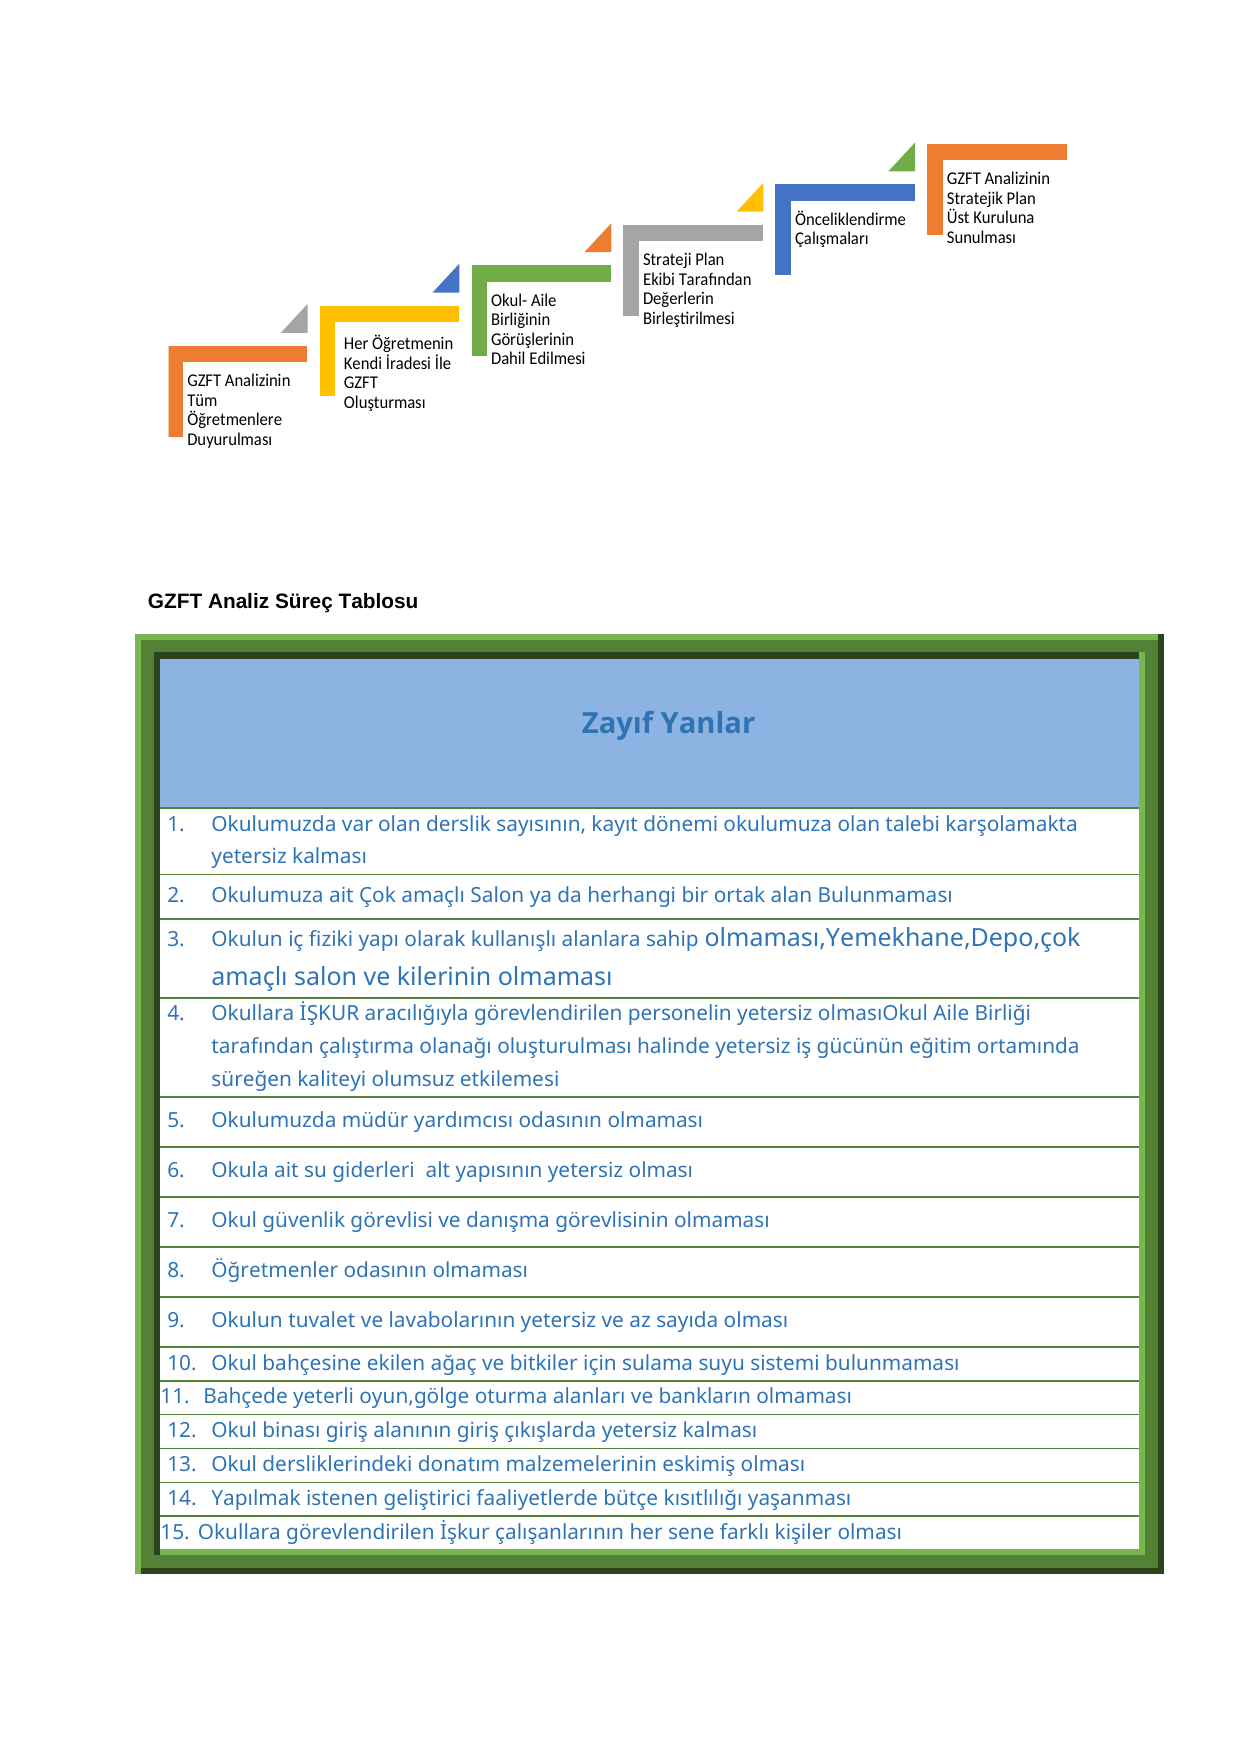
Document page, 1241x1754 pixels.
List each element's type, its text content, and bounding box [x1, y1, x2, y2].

table_cell Okula ait su giderleri alt yapısının yetersiz olması [160, 1148, 1139, 1196]
table_cell Okul dersliklerindeki donatım malzemelerinin eskimiş olması [160, 1449, 1139, 1481]
table_cell Okul binası giriş alanının giriş çıkışlarda yetersiz kalması [160, 1415, 1139, 1448]
table_cell Okulun tuvalet ve lavabolarının yetersiz ve az sayıda olması [160, 1298, 1139, 1346]
table_cell Okulun iç fiziki yapı olarak kullanışlı alanlara sahip olmaması,Yemekhane,Depo,çok amaçlı salon ve kilerinin olmaması [160, 920, 1139, 997]
table_cell Okulumuza ait Çok amaçlı Salon ya da herhangi bir ortak alan Bulunmaması [160, 875, 1139, 918]
table_cell Yapılmak istenen geliştirici faaliyetlerde bütçe kısıtlılığı yaşanması [160, 1483, 1139, 1515]
table_cell Okul bahçesine ekilen ağaç ve bitkiler için sulama suyu sistemi bulunmaması [160, 1348, 1139, 1380]
table_cell Okulumuzda var olan derslik sayısının, kayıt dönemi okulumuza olan talebi karşolamakta yetersiz kalması [160, 809, 1139, 874]
table_header Zayıf Yanlar [160, 659, 1139, 807]
table_cell Öğretmenler odasının olmaması [160, 1248, 1139, 1296]
table_cell Okullara görevlendirilen İşkur çalışanlarının her sene farklı kişiler olması [160, 1517, 1139, 1549]
table_cell Okullara İŞKUR aracılığıyla görevlendirilen personelin yetersiz olmasıOkul Aile Birliği tarafından çalıştırma olanağı oluşturulması halinde yetersiz iş gücünün eğitim ortamında süreğen kaliteyi olumsuz etkilemesi [160, 999, 1139, 1096]
table_cell Okulumuzda müdür yardımcısı odasının olmaması [160, 1098, 1139, 1146]
table_cell Okul güvenlik görevlisi ve danışma görevlisinin olmaması [160, 1198, 1139, 1246]
text GZFT Analiz Süreç Tablosu [148, 589, 1093, 613]
table_cell Bahçede yeterli oyun,gölge oturma alanları ve bankların olmaması [160, 1382, 1139, 1414]
